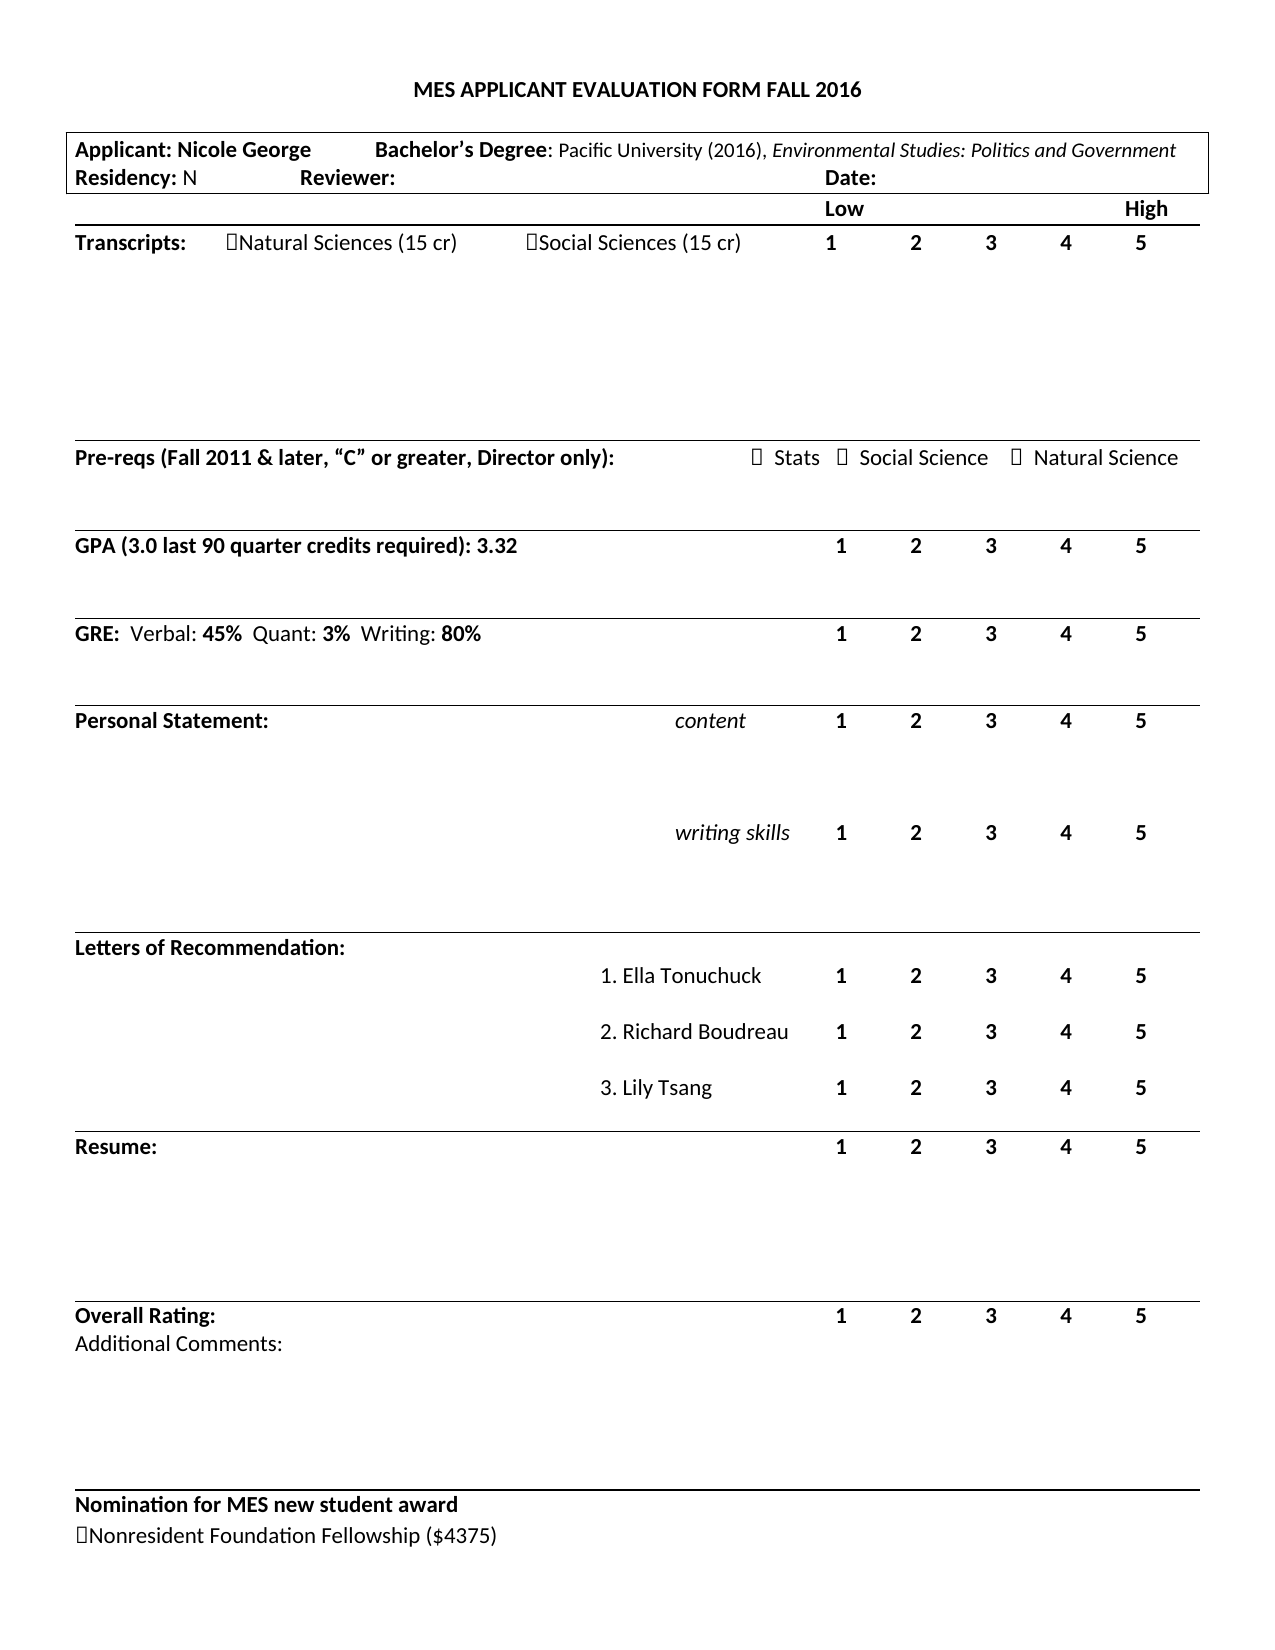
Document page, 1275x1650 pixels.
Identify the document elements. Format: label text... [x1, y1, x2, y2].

text Low High [75, 194, 1200, 224]
text 1. Ella Tonuchuck 1 2 3 4 5 [75, 961, 1200, 989]
text Nomination for MES new student award [75, 1491, 1200, 1519]
text Overall Rating: 1 2 3 4 5 [75, 1302, 1200, 1329]
text GPA (3.0 last 90 quarter credits required): 3.32 1 2 3 4 5 [75, 531, 1200, 559]
text Nonresident Foundation Fellowship ($4375) [75, 1519, 1200, 1550]
text 2. Richard Boudreau 1 2 3 4 5 [525, 1017, 1200, 1045]
text writing skills 1 2 3 4 5 [600, 818, 1200, 874]
text Additional Comments: [75, 1329, 1200, 1358]
text Transcripts: Natural Sciences (15 cr) Social Sciences (15 cr) 1 2 3 4 5 [75, 226, 1200, 257]
text Applicant: Nicole George Bachelor’s Degree: Pacific University (2016), Environmental Studies: Politics and Government [67, 133, 1208, 160]
text Pre-reqs (Fall 2011 & later, “C” or greater, Director only):  Stats  Social Science  Natural Science [75, 441, 1200, 472]
text Letters of Recommendation: [75, 933, 1200, 961]
text Residency: N Reviewer: Date: [67, 160, 1208, 193]
text MES APPLICANT EVALUATION FORM FALL 2016 [75, 75, 1200, 103]
text Personal Statement: content 1 2 3 4 5 [75, 706, 1200, 734]
text 3. Lily Tsang 1 2 3 4 5 [75, 1073, 1200, 1101]
text Resume: 1 2 3 4 5 [75, 1132, 1200, 1160]
text GRE: Verbal: 45% Quant: 3% Writing: 80% 1 2 3 4 5 [75, 619, 1200, 647]
